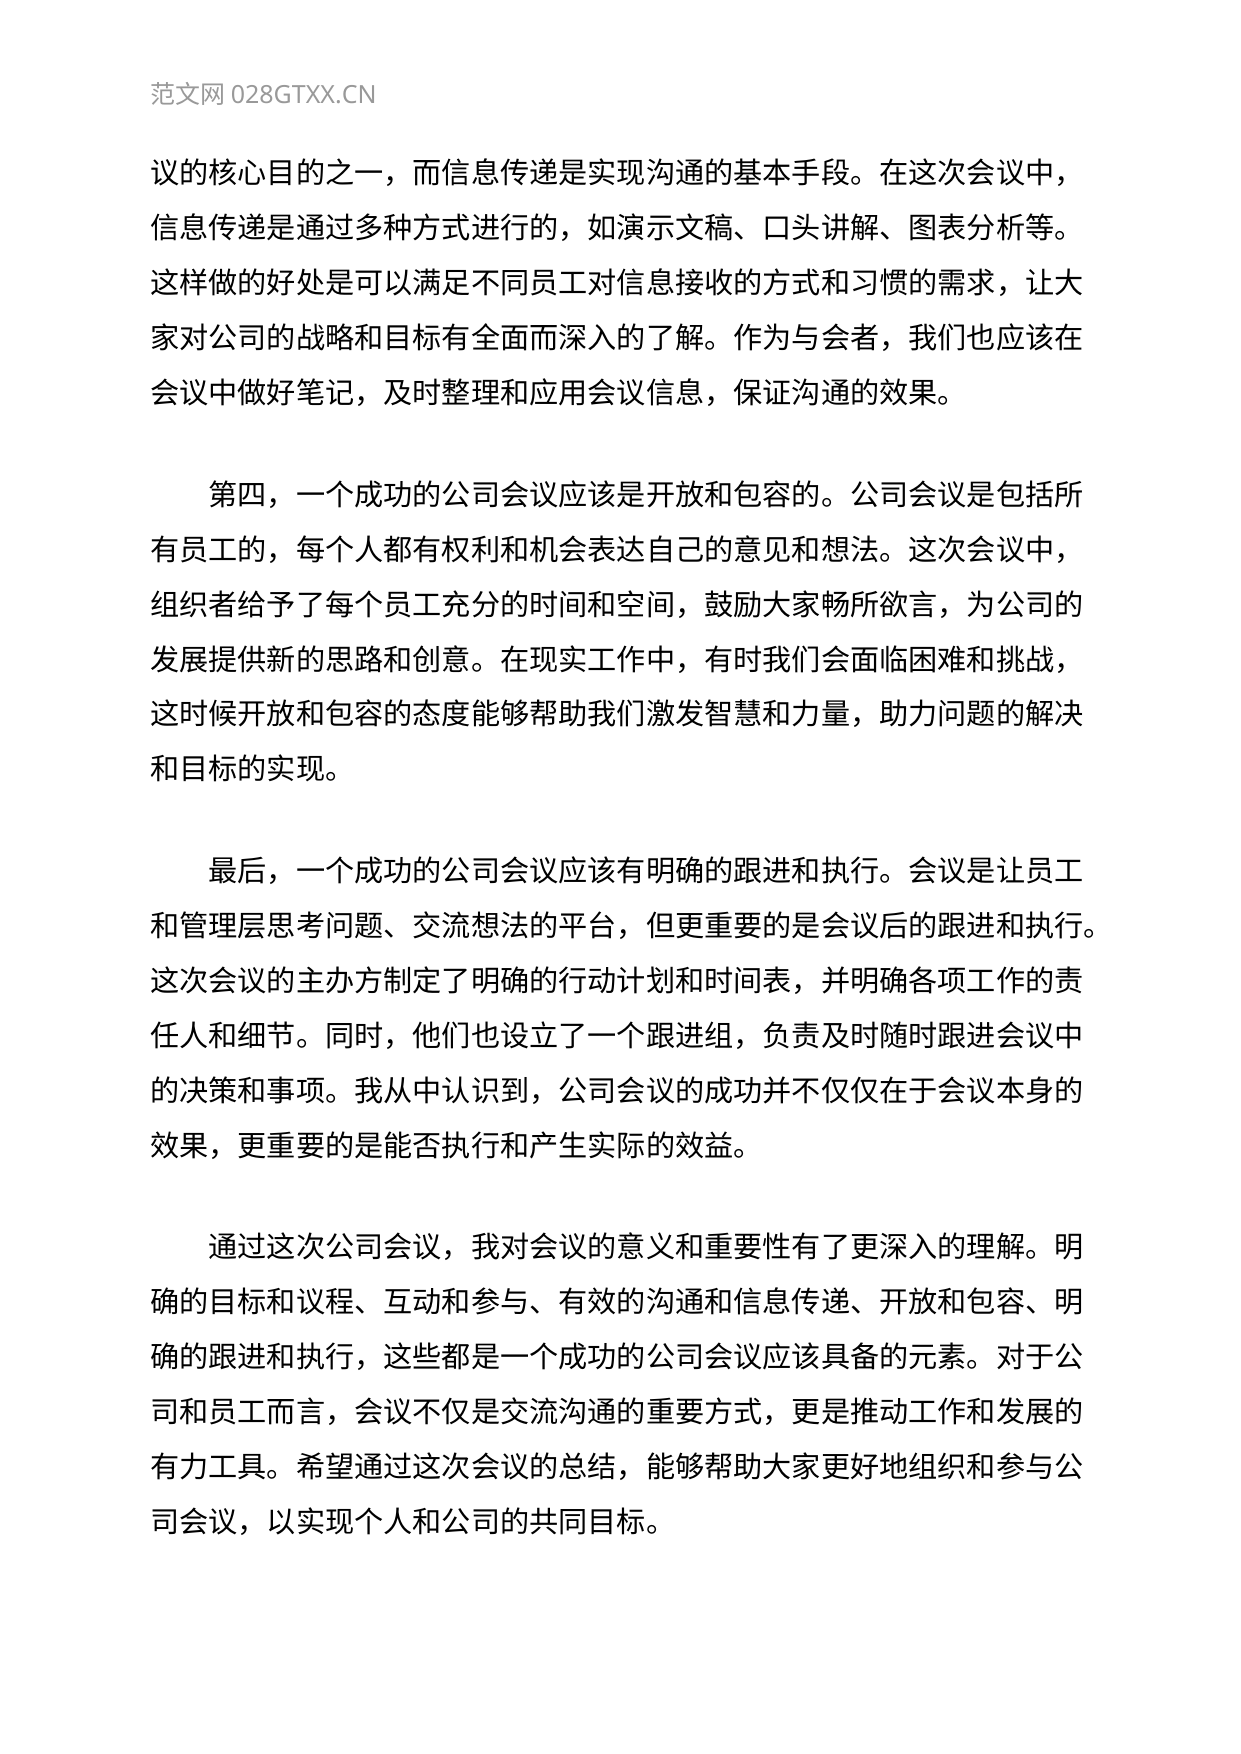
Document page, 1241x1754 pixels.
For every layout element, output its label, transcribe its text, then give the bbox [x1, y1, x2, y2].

text 通过这次公司会议，我对会议的意义和重要性有了更深入的理解。明确的目标和议程、互动和参与、有效的沟通和信息传递、开放和包容、明确的跟进和执行，这些都是一个成功的公司会议应该具备的元素。对于公司和员工而言，会议不仅是交流沟通的重要方式，更是推动工作和发展的有力工具。希望通过这次会议的总结，能够帮助大家更好地组织和参与公司会议，以实现个人和公司的共同目标。 [150, 1224, 1090, 1541]
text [150, 150, 1090, 412]
text 最后，一个成功的公司会议应该有明确的跟进和执行。会议是让员工和管理层思考问题、交流想法的平台，但更重要的是会议后的跟进和执行。这次会议的主办方制定了明确的行动计划和时间表，并明确各项工作的责任人和细节。同时，他们也设立了一个跟进组，负责及时随时跟进会议中的决策和事项。我从中认识到，公司会议的成功并不仅仅在于会议本身的效果，更重要的是能否执行和产生实际的效益。 [150, 848, 1090, 1164]
text 第四，一个成功的公司会议应该是开放和包容的。公司会议是包括所有员工的，每个人都有权利和机会表达自己的意见和想法。这次会议中，组织者给予了每个员工充分的时间和空间，鼓励大家畅所欲言，为公司的发展提供新的思路和创意。在现实工作中，有时我们会面临困难和挑战，这时候开放和包容的态度能够帮助我们激发智慧和力量，助力问题的解决和目标的实现。 [150, 471, 1090, 788]
